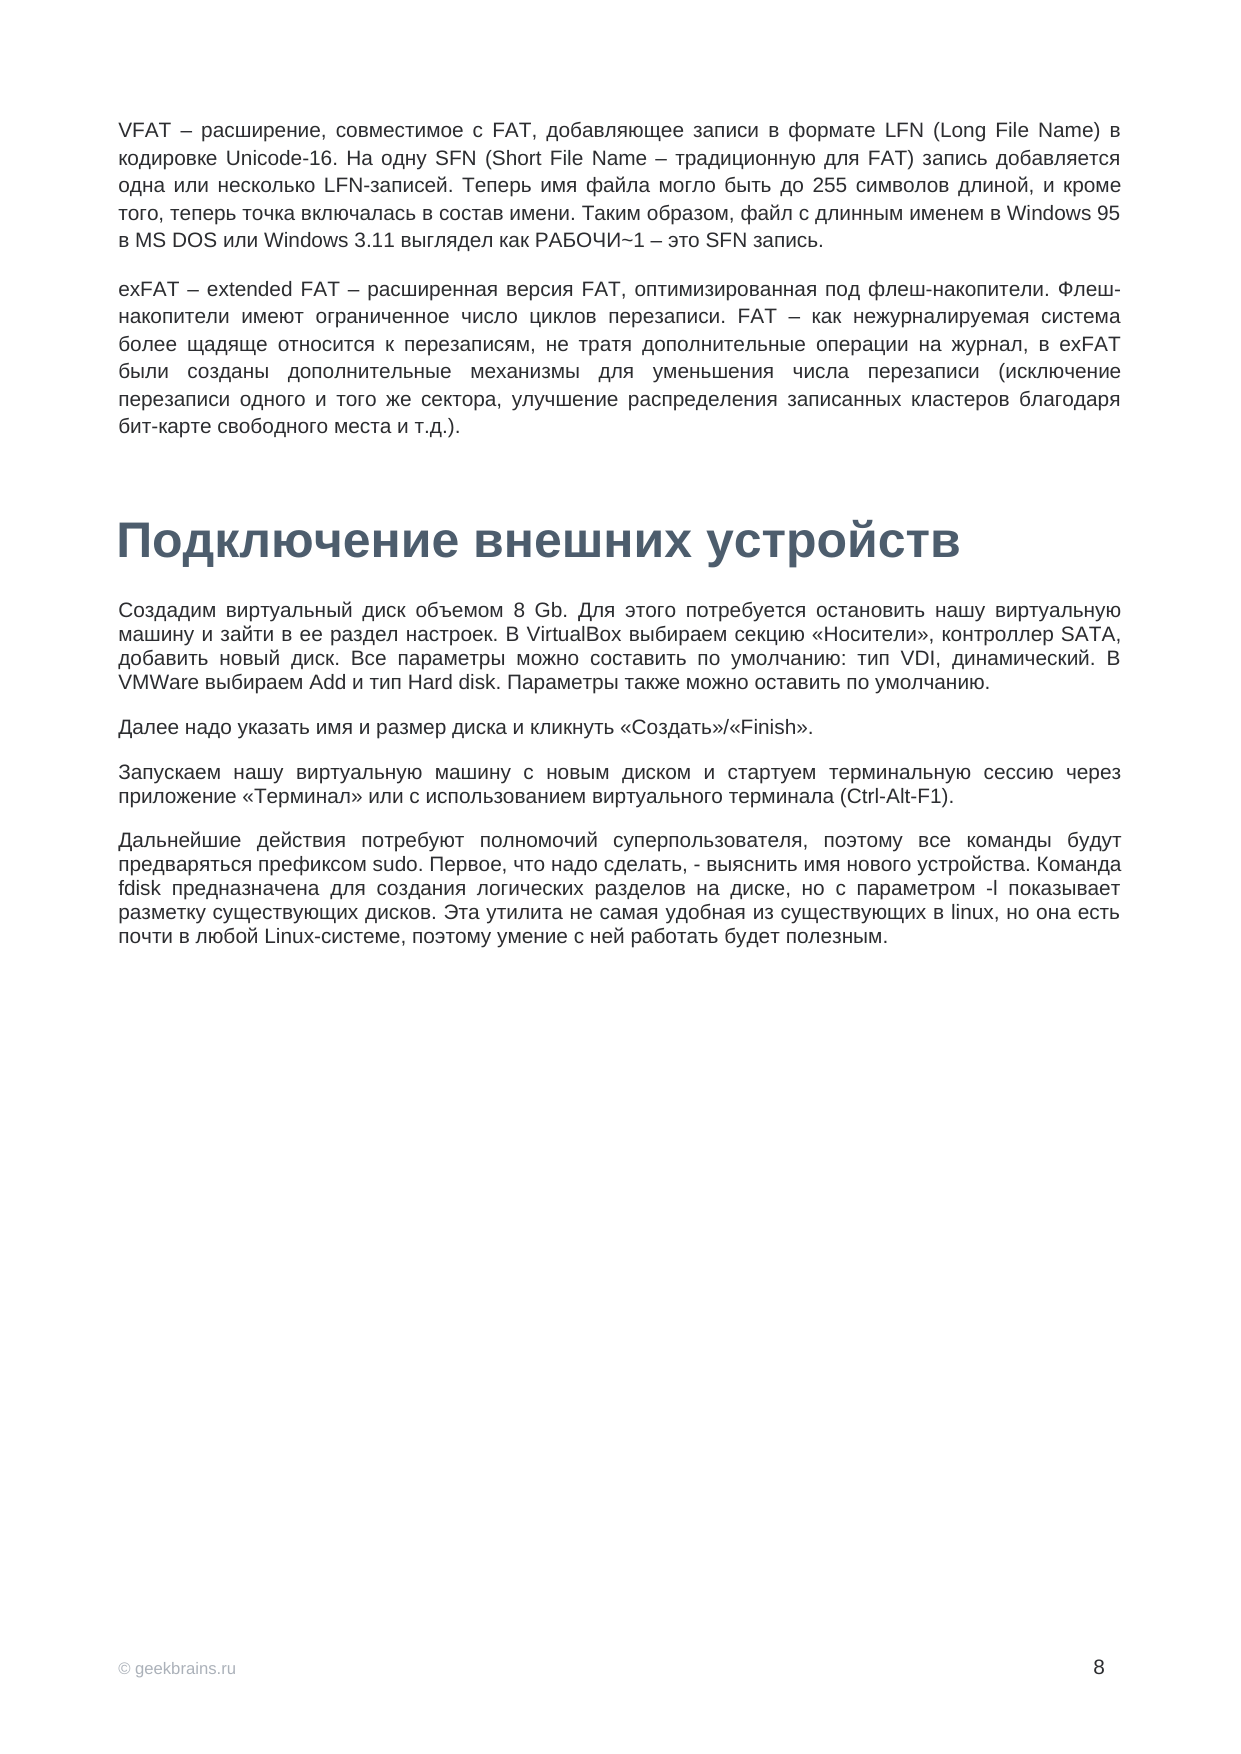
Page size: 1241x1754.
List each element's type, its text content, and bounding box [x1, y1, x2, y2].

text Создадим виртуальный диск объемом 8 Gb. Для этого потребуется остановить нашу виртуальную машину и зайти в ее раздел настроек. В VirtualBox выбираем секцию «Носители», контроллер SATA, добавить новый диск. Все параметры можно составить по умолчанию: тип VDI, динамический. В VMWare выбираем Add и тип Hard disk. Параметры также можно оставить по умолчанию. [118, 598, 1122, 694]
text Запускаем нашу виртуальную машину с новым диском и стартуем терминальную сессию через приложение «Терминал» или с использованием виртуального терминала (Ctrl-Alt-F1). [118, 759, 1122, 807]
text Далее надо указать имя и размер диска и кликнуть «Создать»/«Finish». [118, 715, 1122, 739]
text VFAT – расширение, совместимое с FAT, добавляющее записи в формате LFN (Long File Name) в кодировке Unicode-16. На одну SFN (Short File Name – традиционную для FAT) запись добавляется одна или несколько LFN-записей. Теперь имя файла могло быть до 255 символов длиной, и кроме того, теперь точка включалась в состав имени. Таким образом, файл с длинным именем в Windows 95 в MS DOS или Windows 3.11 выглядел как РАБОЧИ~1 – это SFN запись. [118, 118, 1122, 252]
text Дальнейшие действия потребуют полномочий суперпользователя, поэтому все команды будут предваряться префиксом sudo. Первое, что надо сделать, - выяснить имя нового устройства. Команда fdisk предназначена для создания логических разделов на диске, но с параметром -l показывает разметку существующих дисков. Эта утилита не самая удобная из существующих в linux, но она есть почти в любой Linux-системе, поэтому умение с ней работать будет полезным. [118, 828, 1122, 948]
subtitle Подключение внешних устройств [116, 511, 989, 568]
text exFAT – extended FAT – расширенная версия FAT, оптимизированная под флеш-накопители. Флеш-накопители имеют ограниченное число циклов перезаписи. FAT – как нежурналируемая система более щадяще относится к перезаписям, не тратя дополнительные операции на журнал, в exFAT были созданы дополнительные механизмы для уменьшения числа перезаписи (исключение перезаписи одного и того же сектора, улучшение распределения записанных кластеров благодаря бит-карте свободного места и т.д.). [118, 276, 1122, 438]
